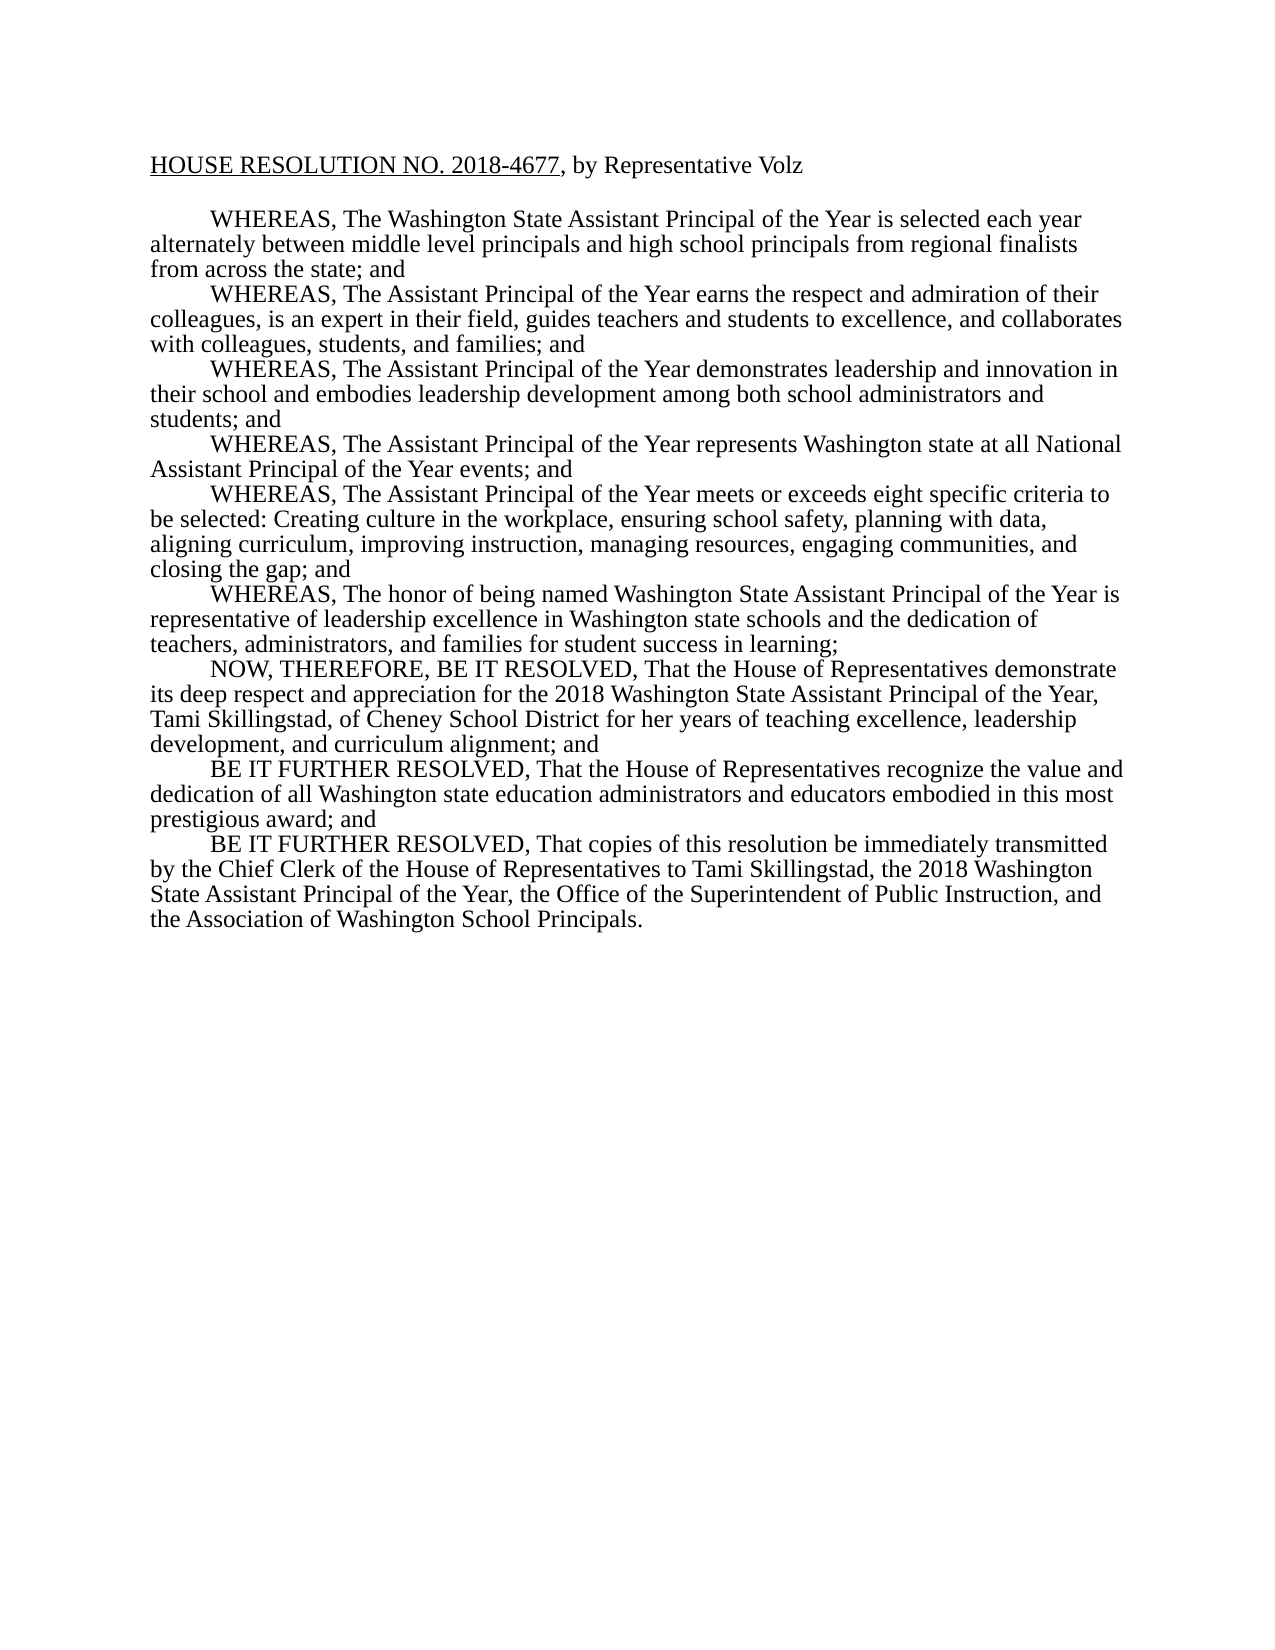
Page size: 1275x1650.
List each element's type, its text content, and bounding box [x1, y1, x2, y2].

text HOUSE RESOLUTION NO. 2018-4677, by Representative Volz [150, 150, 1125, 179]
text WHEREAS, The Assistant Principal of the Year demonstrates leadership and innovation in their school and embodies leadership development among both school administrators and students; and [150, 357, 1125, 432]
text WHEREAS, The Washington State Assistant Principal of the Year is selected each year alternately between middle level principals and high school principals from regional finalists from across the state; and [150, 207, 1125, 282]
text WHEREAS, The Assistant Principal of the Year earns the respect and admiration of their colleagues, is an expert in their field, guides teachers and students to excellence, and collaborates with colleagues, students, and families; and [150, 282, 1125, 357]
text WHEREAS, The Assistant Principal of the Year represents Washington state at all National Assistant Principal of the Year events; and [150, 432, 1125, 482]
text NOW, THEREFORE, BE IT RESOLVED, That the House of Representatives demonstrate its deep respect and appreciation for the 2018 Washington State Assistant Principal of the Year, Tami Skillingstad, of Cheney School District for her years of teaching excellence, leadership development, and curriculum alignment; and [150, 657, 1125, 757]
text BE IT FURTHER RESOLVED, That the House of Representatives recognize the value and dedication of all Washington state education administrators and educators embodied in this most prestigious award; and [150, 757, 1125, 832]
text BE IT FURTHER RESOLVED, That copies of this resolution be immediately transmitted by the Chief Clerk of the House of Representatives to Tami Skillingstad, the 2018 Washington State Assistant Principal of the Year, the Office of the Superintendent of Public Instruction, and the Association of Washington School Principals. [150, 832, 1125, 932]
text WHEREAS, The honor of being named Washington State Assistant Principal of the Year is representative of leadership excellence in Washington state schools and the dedication of teachers, administrators, and families for student success in learning; [150, 582, 1125, 657]
text WHEREAS, The Assistant Principal of the Year meets or exceeds eight specific criteria to be selected: Creating culture in the workplace, ensuring school safety, planning with data, aligning curriculum, improving instruction, managing resources, engaging communities, and closing the gap; and [150, 482, 1125, 582]
